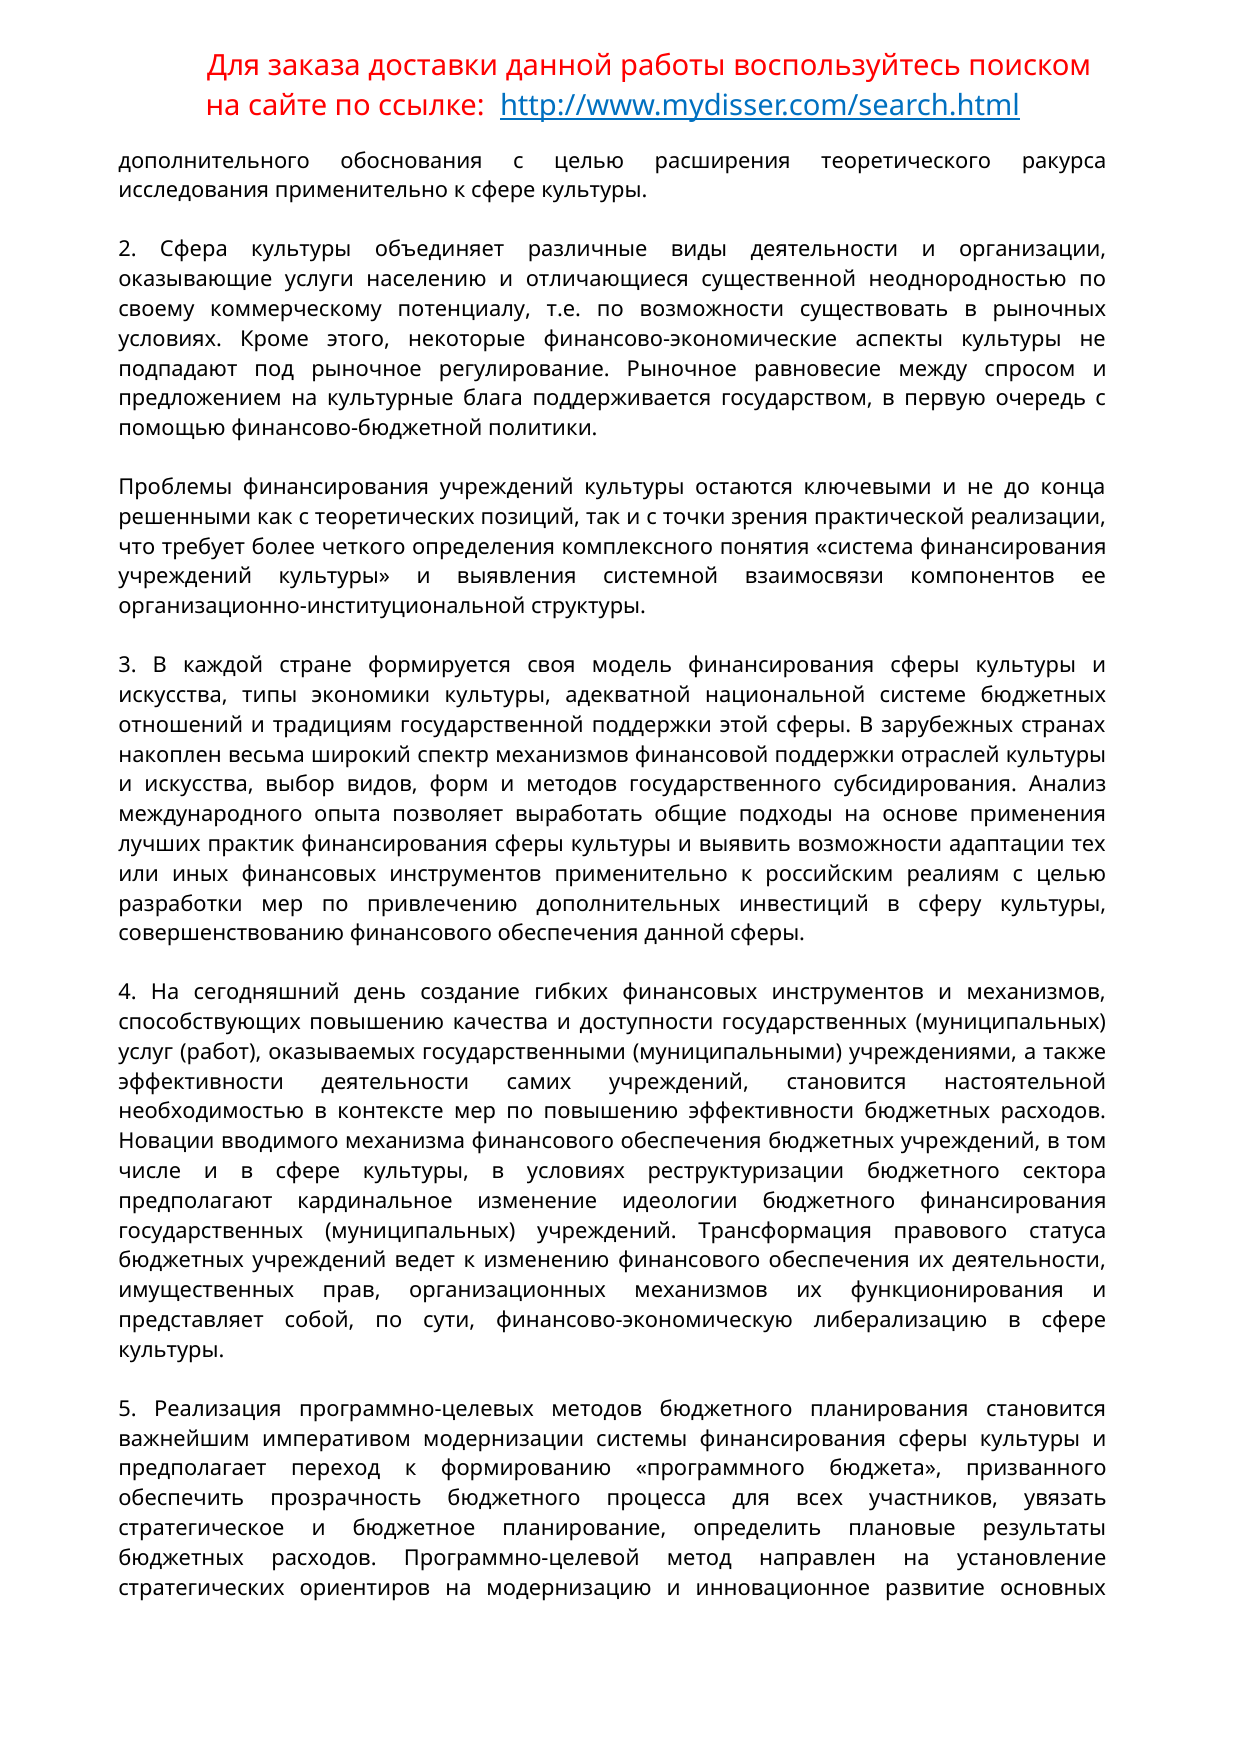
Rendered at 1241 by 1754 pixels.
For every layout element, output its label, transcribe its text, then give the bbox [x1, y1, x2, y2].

text 4. На сегодняшний день создание гибких финансовых инструментов и механизмов, способствующих повышению качества и доступности государственных (муниципальных) услуг (работ), оказываемых государственными (муниципальными) учреждениями, а также эффективности деятельности самих учреждений, становится настоятельной необходимостью в контексте мер по повышению эффективности бюджетных расходов. Новации вводимого механизма финансового обеспечения бюджетных учреждений, в том числе и в сфере культуры, в условиях реструктуризации бюджетного сектора предполагают кардинальное изменение идеологии бюджетного финансирования государственных (муниципальных) учреждений. Трансформация правового статуса бюджетных учреждений ведет к изменению финансового обеспечения их деятельности, имущественных прав, организационных механизмов их функционирования и представляет собой, по сути, финансово-экономическую либерализацию в сфере культуры. [118, 976, 1107, 1363]
text 2. Сфера культуры объединяет различные виды деятельности и организации, оказывающие услуги населению и отличающиеся существенной неоднородностью по своему коммерческому потенциалу, т.е. по возможности существовать в рыночных условиях. Кроме этого, некоторые финансово-экономические аспекты культуры не подпадают под рыночное регулирование. Рыночное равновесие между спросом и предложением на культурные блага поддерживается государством, в первую очередь с помощью финансово-бюджетной политики. [118, 233, 1107, 442]
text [118, 144, 1107, 204]
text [118, 1393, 1107, 1601]
text Проблемы финансирования учреждений культуры остаются ключевыми и не до конца решенными как с теоретических позиций, так и с точки зрения практической реализации, что требует более четкого определения комплексного понятия «система финансирования учреждений культуры» и выявления системной взаимосвязи компонентов ее организационно-институциональной структуры. [118, 471, 1107, 620]
text 3. В каждой стране формируется своя модель финансирования сферы культуры и искусства, типы экономики культуры, адекватной национальной системе бюджетных отношений и традициям государственной поддержки этой сферы. В зарубежных странах накоплен весьма широкий спектр механизмов финансовой поддержки отраслей культуры и искусства, выбор видов, форм и методов государственного субсидирования. Анализ международного опыта позволяет выработать общие подходы на основе применения лучших практик финансирования сферы культуры и выявить возможности адаптации тех или иных финансовых инструментов применительно к российским реалиям с целью разработки мер по привлечению дополнительных инвестиций в сферу культуры, совершенствованию финансового обеспечения данной сферы. [118, 649, 1107, 947]
